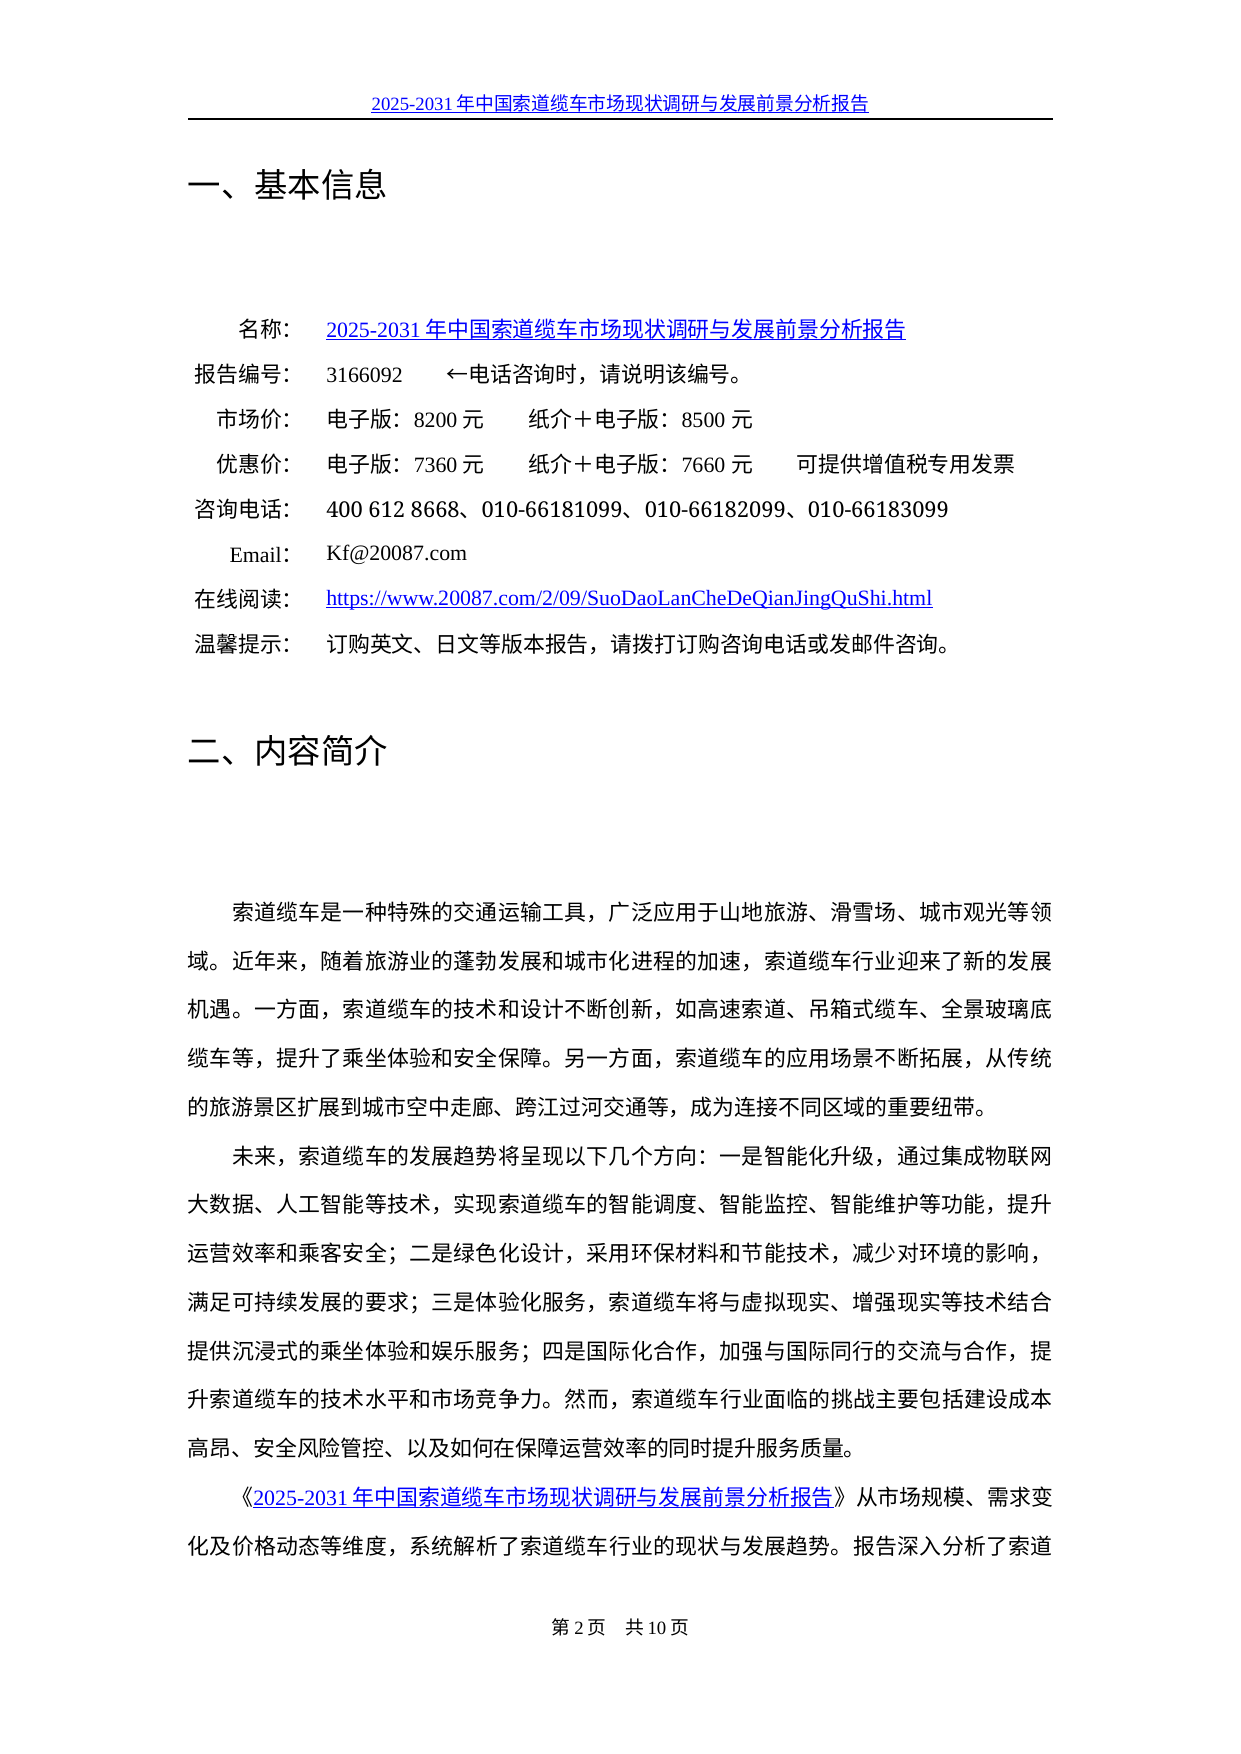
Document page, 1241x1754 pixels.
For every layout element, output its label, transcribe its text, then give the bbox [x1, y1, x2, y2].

table_cell 温馨提示： [167, 627, 315, 672]
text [187, 894, 1053, 1561]
table_cell 报告编号： [167, 357, 315, 402]
table_cell 电子版：8200 元 纸介＋电子版：8500 元 [315, 402, 1073, 447]
table_cell [315, 582, 1073, 627]
table_cell 400 612 8668、010-66181099、010-66182099、010-66183099 [315, 492, 1073, 537]
table_cell 在线阅读： [167, 582, 315, 627]
table_cell 订购英文、日文等版本报告，请拨打订购咨询电话或发邮件咨询。 [315, 627, 1073, 672]
table_cell 3166092 ←电话咨询时，请说明该编号。 [315, 357, 1073, 402]
table_header 名称： [167, 312, 315, 357]
title 一、基本信息 [187, 150, 1053, 215]
table_header 2025-2031年中国索道缆车市场现状调研与发展前景分析报告 [315, 312, 1073, 357]
title 二、内容简介 [187, 717, 1053, 782]
table_cell 市场价： [167, 402, 315, 447]
table_cell 优惠价： [167, 447, 315, 492]
table_cell Email： [167, 537, 315, 582]
table_cell 咨询电话： [167, 492, 315, 537]
table_cell Kf@20087.com [315, 537, 1073, 582]
table_cell 电子版：7360 元 纸介＋电子版：7660 元 可提供增值税专用发票 [315, 447, 1073, 492]
